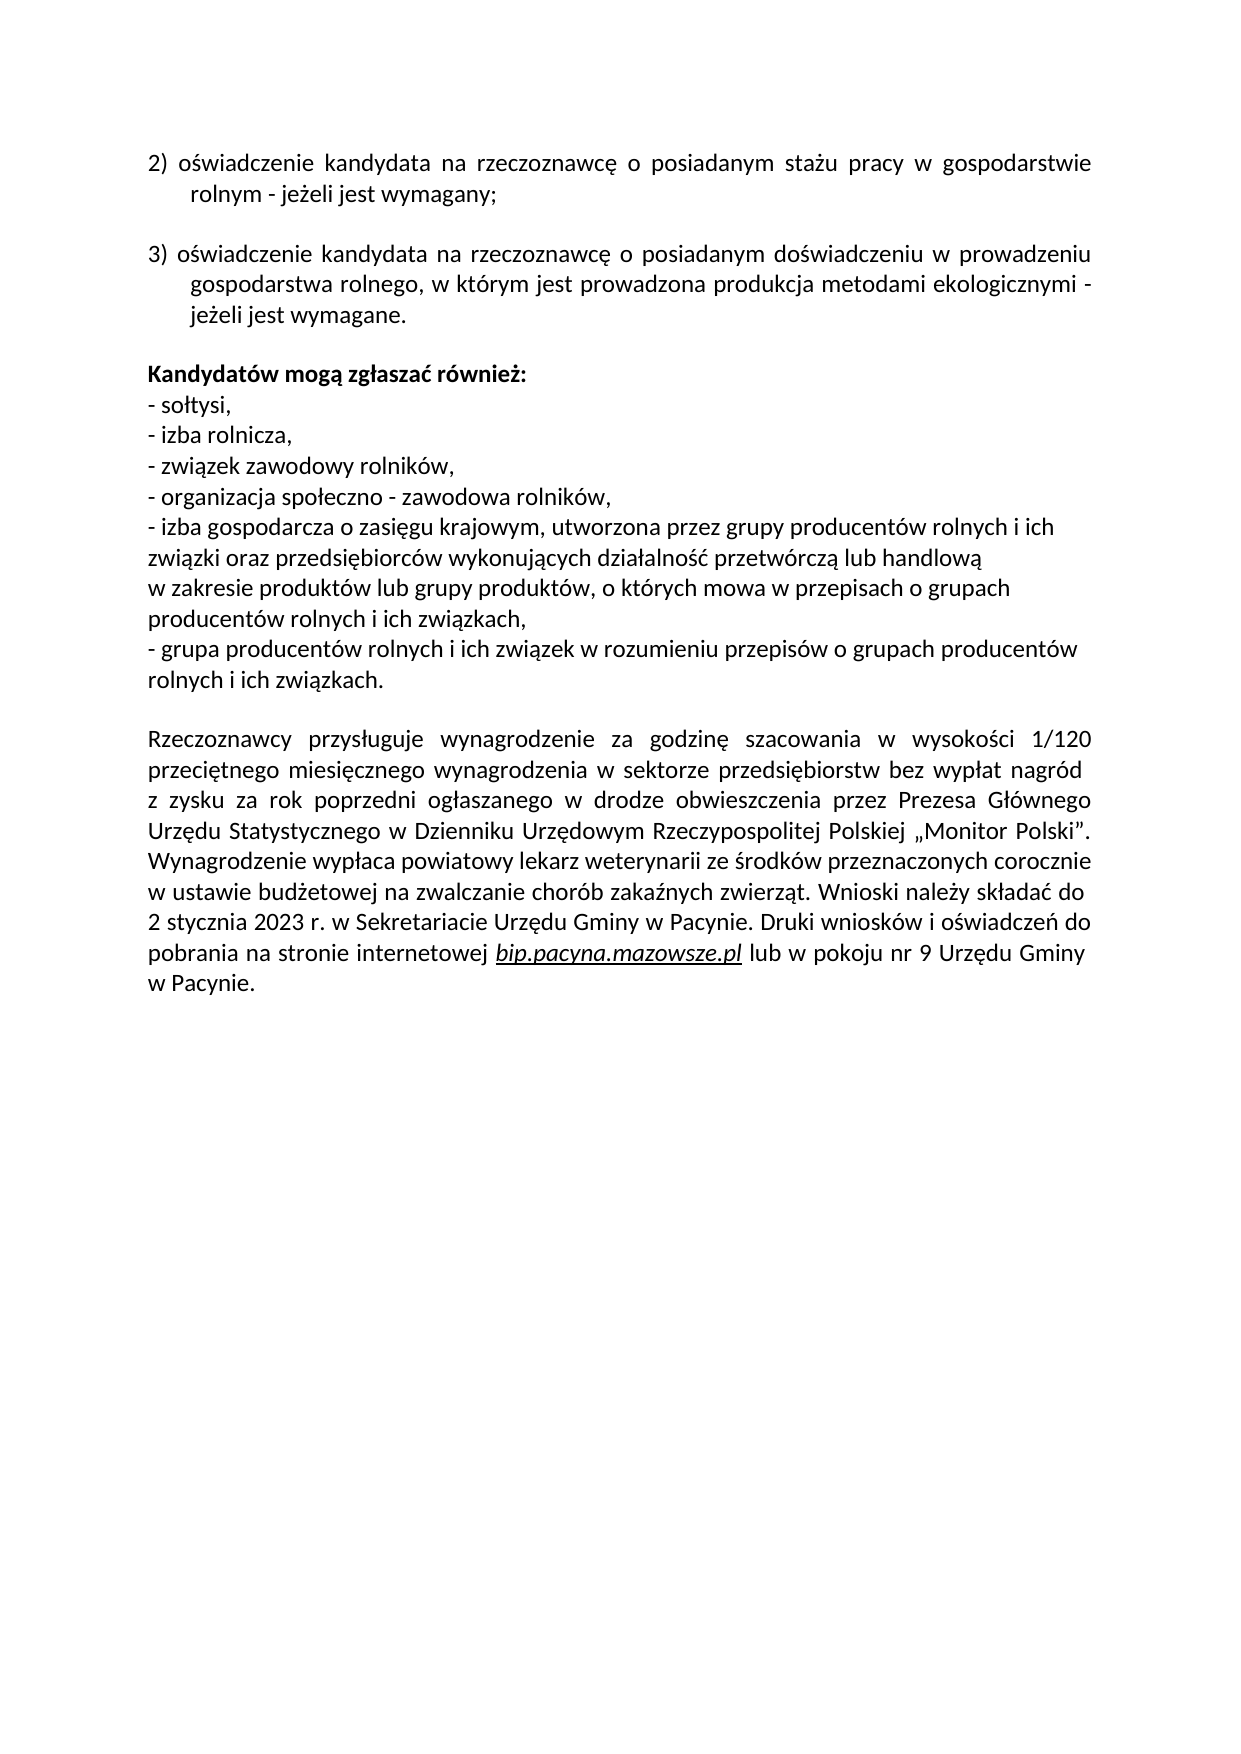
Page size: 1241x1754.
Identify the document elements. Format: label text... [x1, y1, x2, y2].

text 2) oświadczenie kandydata na rzeczoznawcę o posiadanym stażu pracy w gospodarstwie rolnym - jeżeli jest wymagany; [148, 148, 1093, 209]
text Rzeczoznawcy przysługuje wynagrodzenie za godzinę szacowania w wysokości 1/120 przeciętnego miesięcznego wynagrodzenia w sektorze przedsiębiorstw bez wypłat nagród z zysku za rok poprzedni ogłaszanego w drodze obwieszczenia przez Prezesa Głównego Urzędu Statystycznego w Dzienniku Urzędowym Rzeczypospolitej Polskiej „Monitor Polski”. Wynagrodzenie wypłaca powiatowy lekarz weterynarii ze środków przeznaczonych corocznie w ustawie budżetowej na zwalczanie chorób zakaźnych zwierząt. Wnioski należy składać do 2 stycznia 2023 r. w Sekretariacie Urzędu Gminy w Pacynie. Druki wniosków i oświadczeń do pobrania na stronie internetowej bip.pacyna.mazowsze.pl lub w pokoju nr 9 Urzędu Gminy w Pacynie. [148, 723, 1093, 998]
text 3) oświadczenie kandydata na rzeczoznawcę o posiadanym doświadczeniu w prowadzeniu gospodarstwa rolnego, w którym jest prowadzona produkcja metodami ekologicznymi - jeżeli jest wymagane. [148, 238, 1093, 329]
text Kandydatów mogą zgłaszać również: - sołtysi, - izba rolnicza, - związek zawodowy rolników, - organizacja społeczno - zawodowa rolników, - izba gospodarcza o zasięgu krajowym, utworzona przez grupy producentów rolnych i ich związki oraz przedsiębiorców wykonujących działalność przetwórczą lub handlową w zakresie produktów lub grupy produktów, o których mowa w przepisach o grupach producentów rolnych i ich związkach, - grupa producentów rolnych i ich związek w rozumieniu przepisów o grupach producentów rolnych i ich związkach. [148, 358, 1093, 694]
